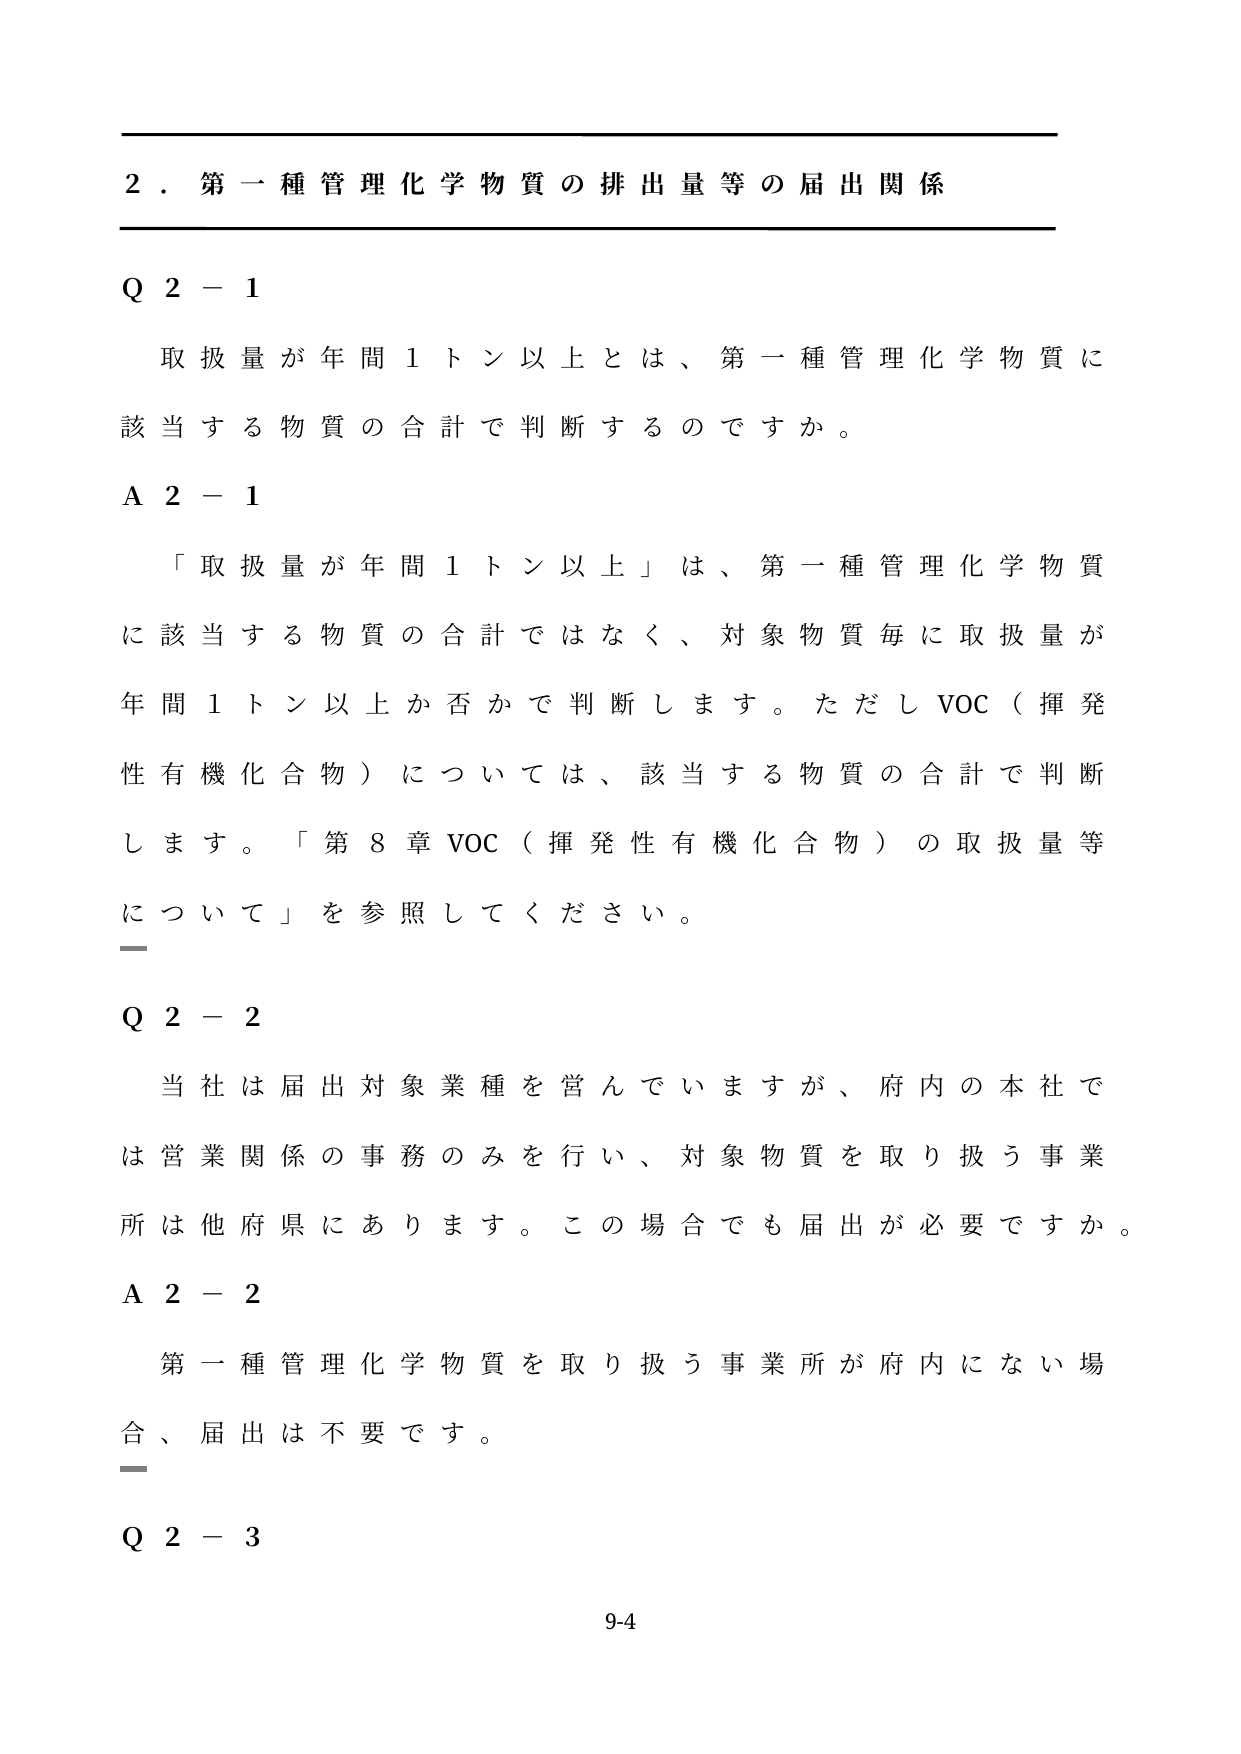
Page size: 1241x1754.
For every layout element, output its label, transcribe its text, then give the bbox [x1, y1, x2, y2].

text Ｑ２－１ [120, 252, 1120, 322]
text Ａ２－１ [120, 460, 1120, 530]
text 当社は届出対象業種を営んでいますが、府内の本社では営業関係の事務のみを行い、対象物質を取り扱う事業所は他府県にあります。この場合でも届出が必要ですか。 [120, 1050, 1120, 1258]
text 第一種管理化学物質を取り扱う事業所が府内にない場合、届出は不要です。 [120, 1328, 1120, 1466]
text Ｑ２－２ [120, 981, 1120, 1050]
text Ｑ２－３ [120, 1501, 1120, 1570]
text ２．第一種管理化学物質の排出量等の届出関係 [120, 148, 1120, 218]
text 「取扱量が年間１トン以上」は、第一種管理化学物質に該当する物質の合計ではなく、対象物質毎に取扱量が年間１トン以上か否かで判断します。ただしVOC（揮発性有機化合物）については、該当する物質の合計で判断します。「第８章VOC（揮発性有機化合物）の取扱量等について」を参照してください。 [120, 530, 1120, 946]
text Ａ２－２ [120, 1258, 1120, 1328]
text 取扱量が年間１トン以上とは、第一種管理化学物質に該当する物質の合計で判断するのですか。 [120, 322, 1120, 460]
